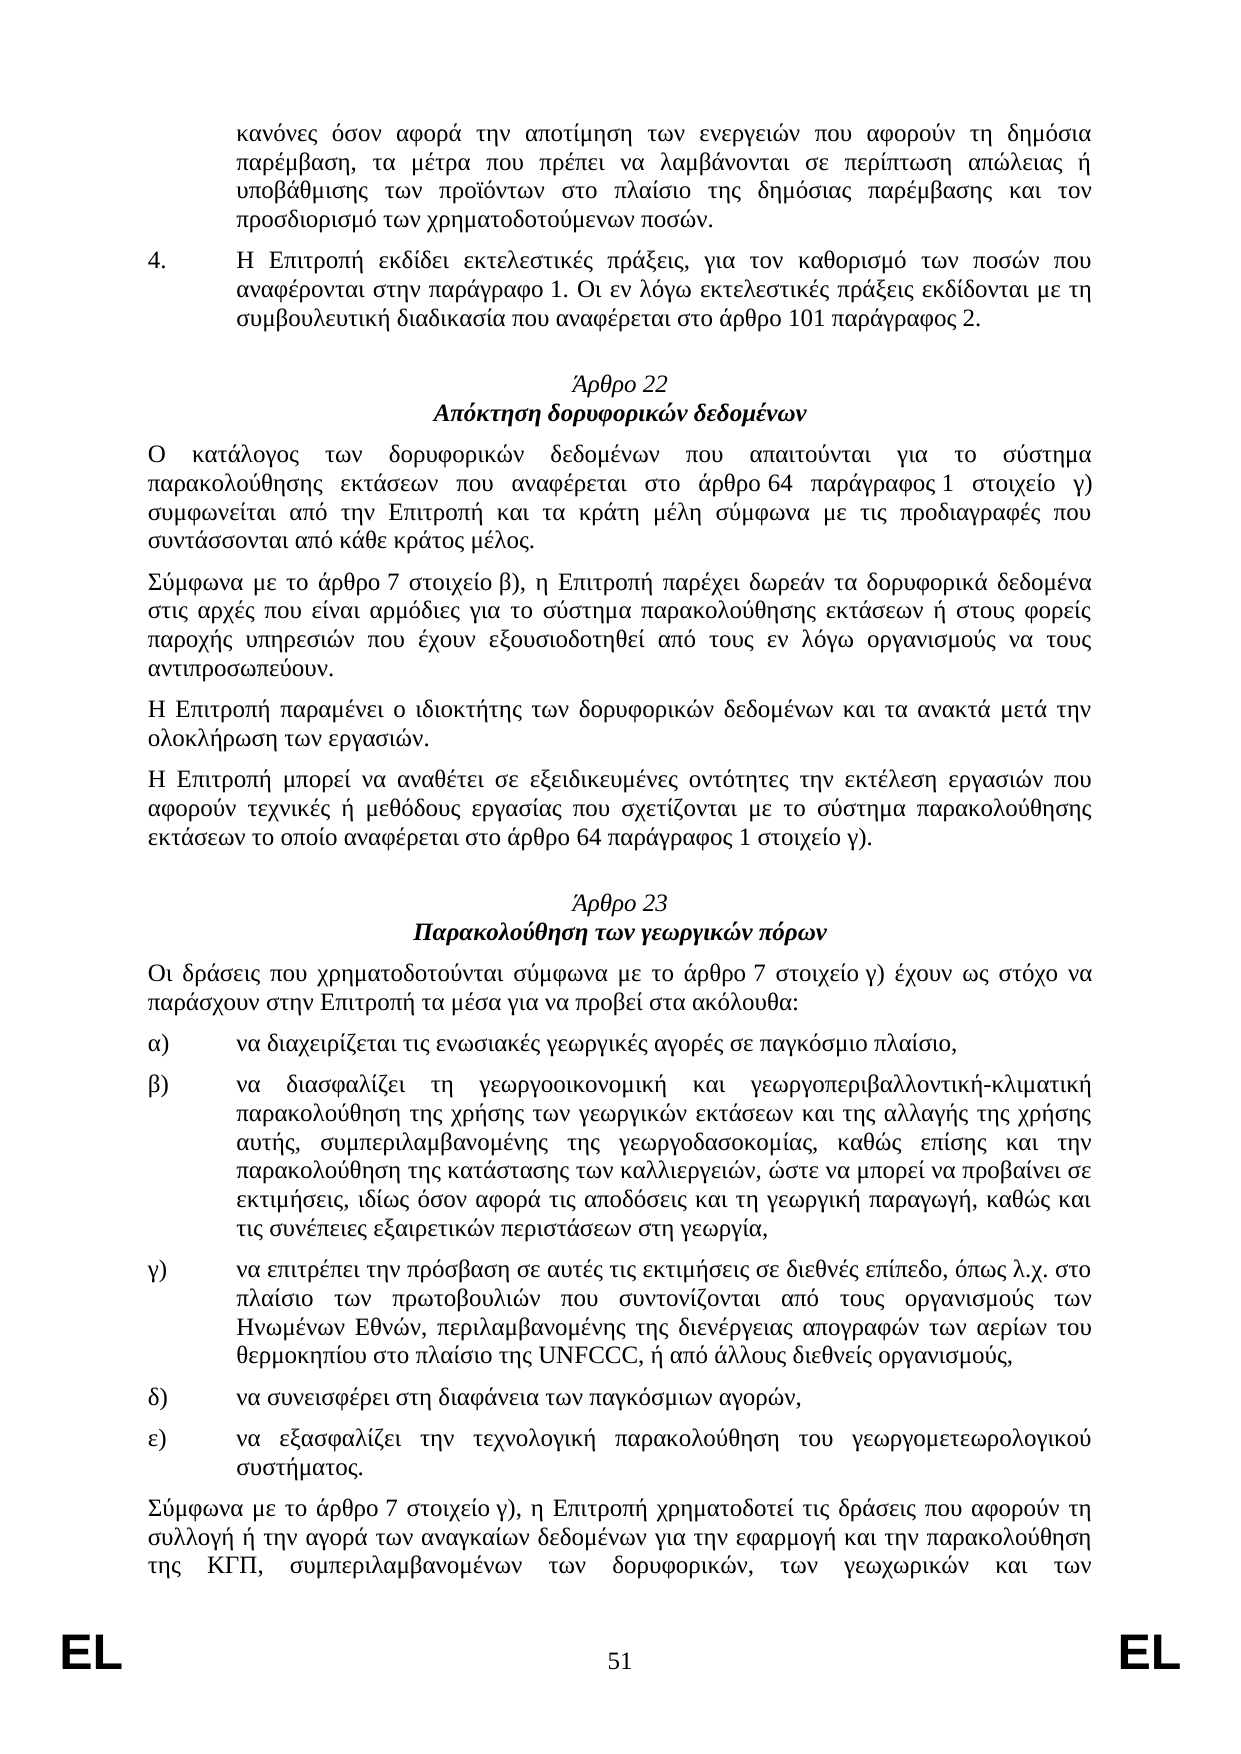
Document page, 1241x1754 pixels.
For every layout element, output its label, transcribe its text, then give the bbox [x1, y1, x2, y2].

text Η Επιτροπή μπορεί να αναθέτει σε εξειδικευμένες οντότητες την εκτέλεση εργασιών που αφορούν τεχνικές ή μεθόδους εργασίας που σχετίζονται με το σύστημα παρακολούθησης εκτάσεων το οποίο αναφέρεται στο άρθρο 64 παράγραφος 1 στοιχείο γ). [148, 764, 1093, 851]
text ε) να εξασφαλίζει την τεχνολογική παρακολούθηση του γεωργομετεωρολογικού συστήματος. [148, 1423, 1093, 1481]
text β) να διασφαλίζει τη γεωργοοικονομική και γεωργοπεριβαλλοντική-κλιματική παρακολούθηση της χρήσης των γεωργικών εκτάσεων και της αλλαγής της χρήσης αυτής, συμπεριλαμβανομένης της γεωργοδασοκομίας, καθώς επίσης και την παρακολούθηση της κατάστασης των καλλιεργειών, ώστε να μπορεί να προβαίνει σε εκτιμήσεις, ιδίως όσον αφορά τις αποδόσεις και τη γεωργική παραγωγή, καθώς και τις συνέπειες εξαιρετικών περιστάσεων στη γεωργία, [148, 1069, 1093, 1242]
text Άρθρο 22 Απόκτηση δορυφορικών δεδομένων [148, 369, 1093, 427]
text Σύμφωνα με το άρθρο 7 στοιχείο β), η Επιτροπή παρέχει δωρεάν τα δορυφορικά δεδομένα στις αρχές που είναι αρμόδιες για το σύστημα παρακολούθησης εκτάσεων ή στους φορείς παροχής υπηρεσιών που έχουν εξουσιοδοτηθεί από τους εν λόγω οργανισμούς να τους αντιπροσωπεύουν. [148, 567, 1093, 682]
text α) να διαχειρίζεται τις ενωσιακές γεωργικές αγορές σε παγκόσμιο πλαίσιο, [148, 1028, 1093, 1057]
text 4. H Επιτροπή εκδίδει εκτελεστικές πράξεις, για τον καθορισμό των ποσών που αναφέρονται στην παράγραφο 1. Οι εν λόγω εκτελεστικές πράξεις εκδίδονται με τη συμβουλευτική διαδικασία που αναφέρεται στο άρθρο 101 παράγραφος 2. [148, 246, 1093, 332]
text Άρθρο 23 Παρακολούθηση των γεωργικών πόρων [148, 888, 1093, 946]
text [148, 118, 1093, 233]
text γ) να επιτρέπει την πρόσβαση σε αυτές τις εκτιμήσεις σε διεθνές επίπεδο, όπως λ.χ. στο πλαίσιο των πρωτοβουλιών που συντονίζονται από τους οργανισμούς των Ηνωμένων Εθνών, περιλαμβανομένης της διενέργειας απογραφών των αερίων του θερμοκηπίου στο πλαίσιο της UNFCCC, ή από άλλους διεθνείς οργανισμούς, [148, 1254, 1093, 1369]
text δ) να συνεισφέρει στη διαφάνεια των παγκόσμιων αγορών, [148, 1382, 1093, 1411]
text Ο κατάλογος των δορυφορικών δεδομένων που απαιτούνται για το σύστημα παρακολούθησης εκτάσεων που αναφέρεται στο άρθρο 64 παράγραφος 1 στοιχείο γ) συμφωνείται από την Επιτροπή και τα κράτη μέλη σύμφωνα με τις προδιαγραφές που συντάσσονται από κάθε κράτος μέλος. [148, 439, 1093, 554]
text Η Επιτροπή παραμένει ο ιδιοκτήτης των δορυφορικών δεδομένων και τα ανακτά μετά την ολοκλήρωση των εργασιών. [148, 694, 1093, 752]
text Οι δράσεις που χρηματοδοτούνται σύμφωνα με το άρθρο 7 στοιχείο γ) έχουν ως στόχο να παράσχουν στην Επιτροπή τα μέσα για να προβεί στα ακόλουθα: [148, 958, 1093, 1016]
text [148, 1493, 1093, 1579]
